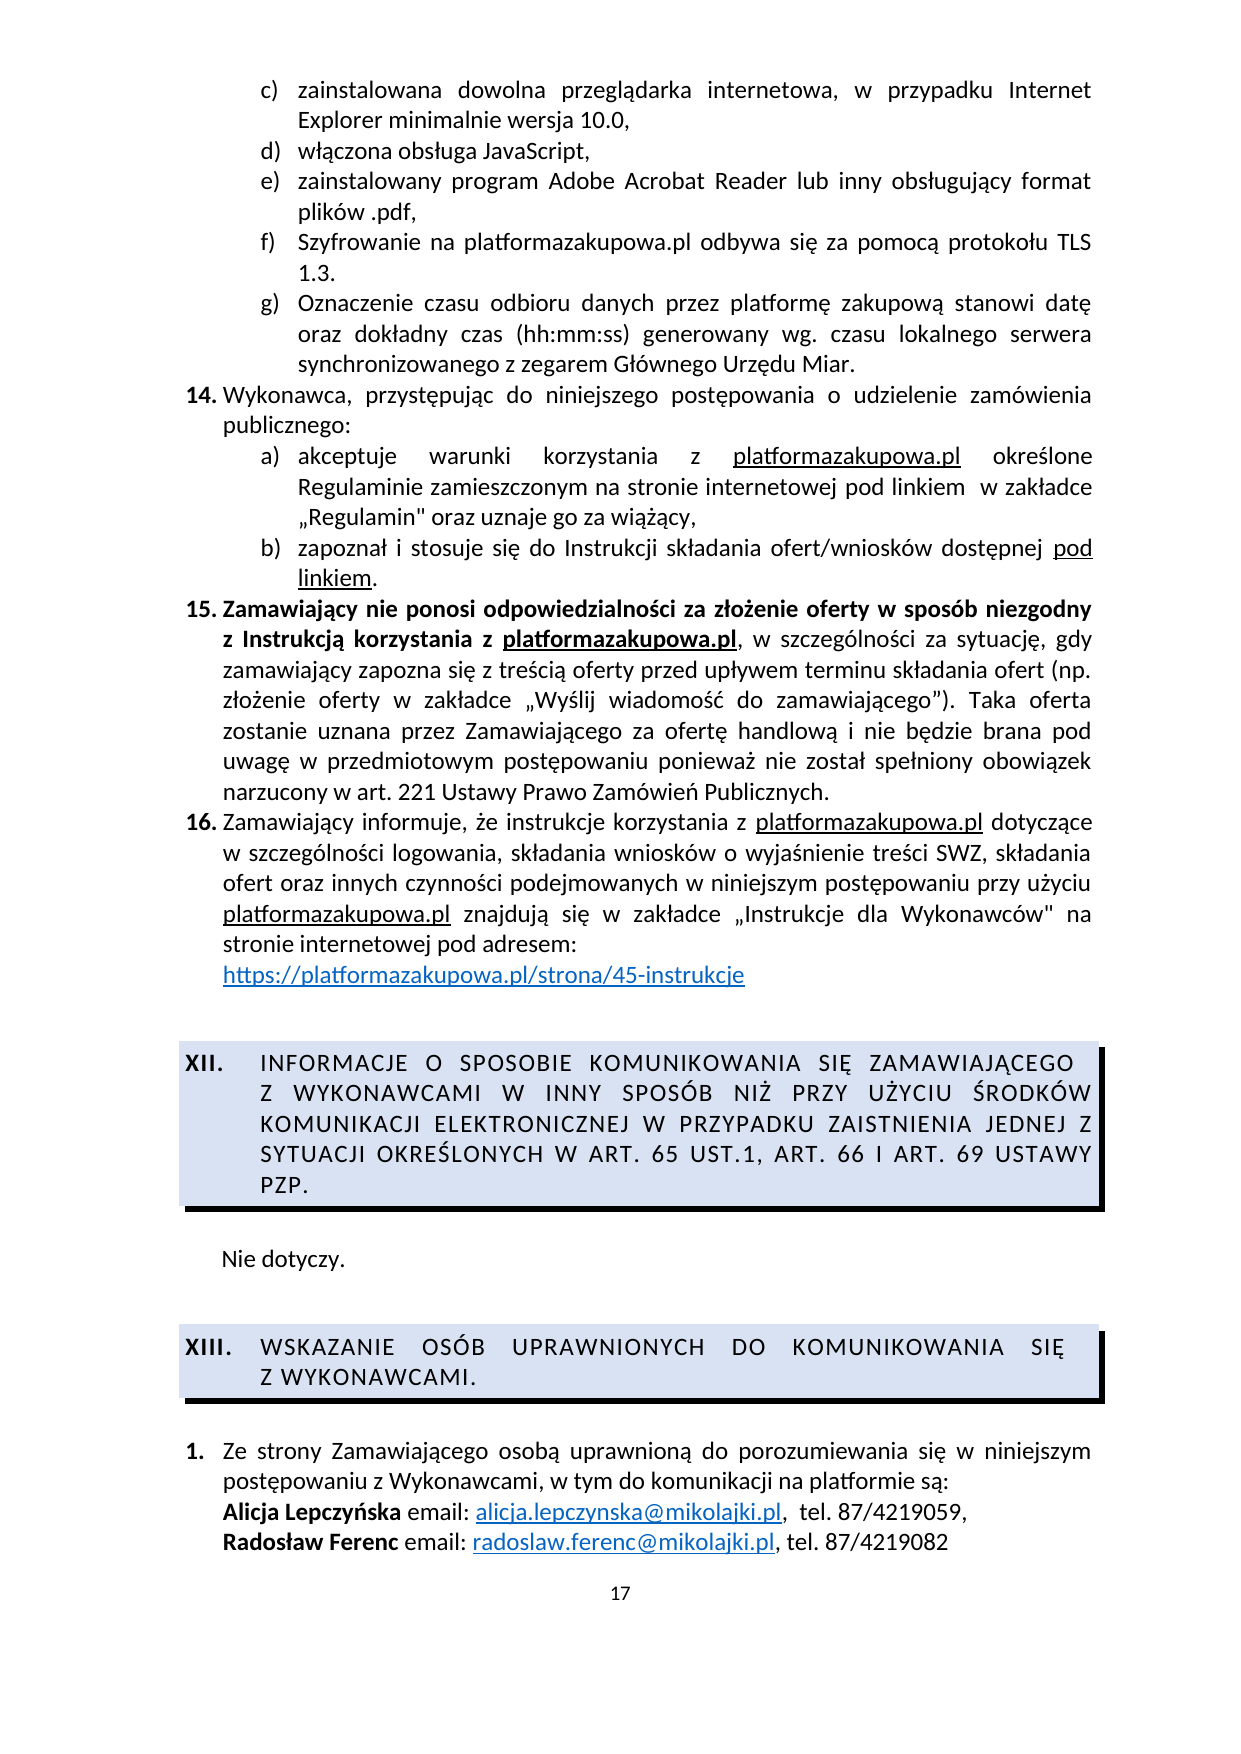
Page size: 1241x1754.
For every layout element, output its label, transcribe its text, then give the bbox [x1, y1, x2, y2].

list Zamawiający informuje, że instrukcje korzystania z platformazakupowa.pl dotyczące w szczególności logowania, składania wniosków o wyjaśnienie treści SWZ, składania ofert oraz innych czynności podejmowanych w niniejszym postępowaniu przy użyciu platformazakupowa.pl znajdują się w zakładce „Instrukcje dla Wykonawców" na stronie internetowej pod adresem: [185, 806, 1093, 959]
list zapoznał i stosuje się do Instrukcji składania ofert/wniosków dostępnej pod linkiem. [260, 532, 1093, 593]
list Wykonawca, przystępując do niniejszego postępowania o udzielenie zamówienia publicznego: [185, 379, 1093, 440]
list zainstalowany program Adobe Acrobat Reader lub inny obsługujący format plików .pdf, [260, 165, 1093, 226]
list Ze strony Zamawiającego osobą uprawnioną do porozumiewania się w niniejszym postępowaniu z Wykonawcami, w tym do komunikacji na platformie są: [185, 1435, 1093, 1496]
list Szyfrowanie na platformazakupowa.pl odbywa się za pomocą protokołu TLS 1.3. [260, 226, 1093, 287]
subtitle Informacje o sposobie komunikowania się Zamawiającego z Wykonawcami w inny sposób niż przy użyciu środków komunikacji elektronicznej w przypadku zaistnienia jednej z sytuacji określonych w art. 65 ust.1, art. 66 i art. 69 ustawy Pzp. [185, 1047, 1093, 1200]
list włączona obsługa JavaScript, [260, 135, 1093, 165]
list Zamawiający nie ponosi odpowiedzialności za złożenie oferty w sposób niezgodny z Instrukcją korzystania z platformazakupowa.pl, w szczególności za sytuację, gdy zamawiający zapozna się z treścią oferty przed upływem terminu składania ofert (np. złożenie oferty w zakładce „Wyślij wiadomość do zamawiającego”). Taka oferta zostanie uznana przez Zamawiającego za ofertę handlową i nie będzie brana pod uwagę w przedmiotowym postępowaniu ponieważ nie został spełniony obowiązek narzucony w art. 221 Ustawy Prawo Zamówień Publicznych. [185, 593, 1093, 806]
list akceptuje warunki korzystania z platformazakupowa.pl określone Regulaminie zamieszczonym na stronie internetowej pod linkiem w zakładce „Regulamin" oraz uznaje go za wiążący, [260, 440, 1093, 532]
list zainstalowana dowolna przeglądarka internetowa, w przypadku Internet Explorer minimalnie wersja 10.0, [260, 74, 1093, 135]
text https://platformazakupowa.pl/strona/45-instrukcje [223, 959, 1093, 989]
text Nie dotyczy. [186, 1243, 1093, 1273]
list Oznaczenie czasu odbioru danych przez platformę zakupową stanowi datę oraz dokładny czas (hh:mm:ss) generowany wg. czasu lokalnego serwera synchronizowanego z zegarem Głównego Urzędu Miar. [260, 287, 1093, 379]
subtitle Wskazanie osób uprawnionych do komunikowania się z wykonawcami. [185, 1331, 1093, 1392]
list Radosław Ferenc email: radoslaw.ferenc@mikolajki.pl, tel. 87/4219082 [223, 1526, 1093, 1557]
list Alicja Lepczyńska email: alicja.lepczynska@mikolajki.pl, tel. 87/4219059, [223, 1496, 1093, 1526]
